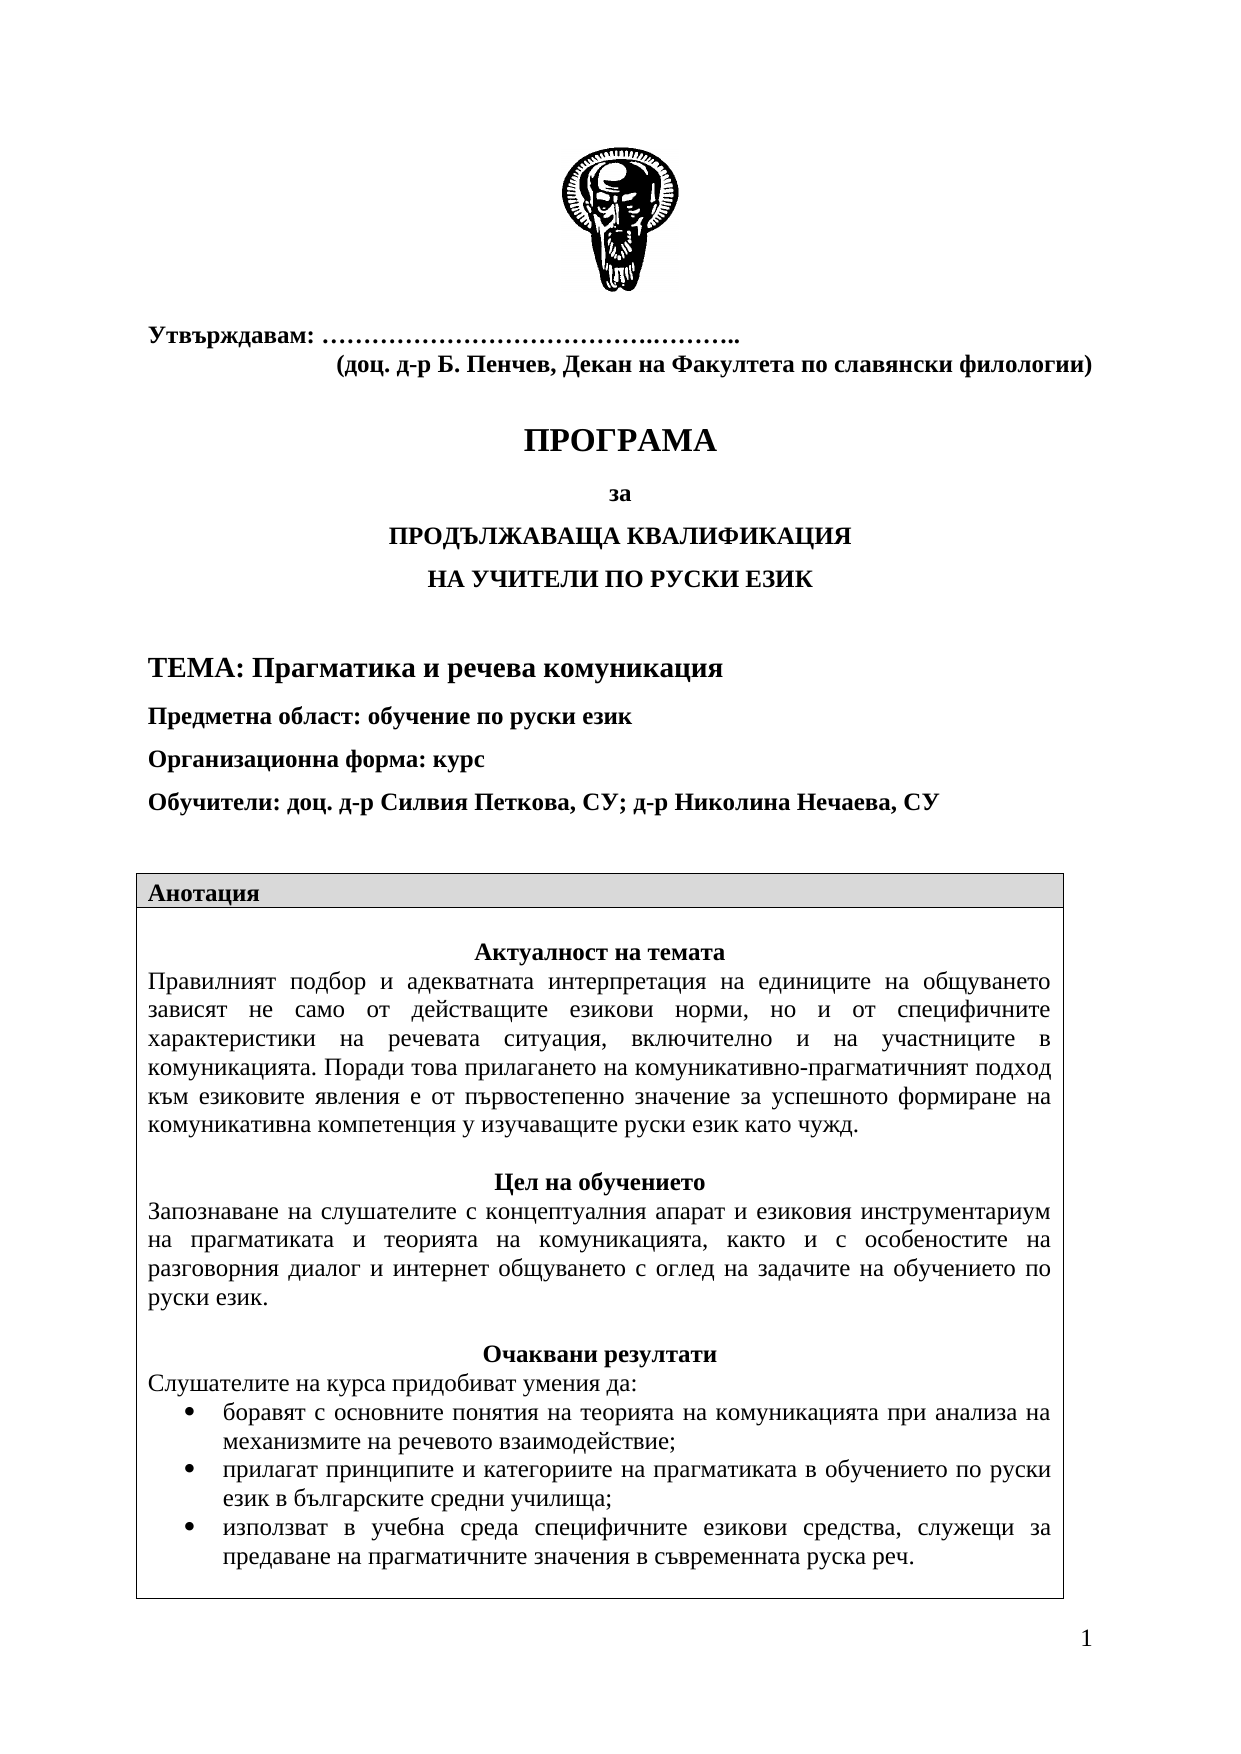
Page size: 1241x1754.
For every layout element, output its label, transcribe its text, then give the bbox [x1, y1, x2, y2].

text ПРОГРАМА [148, 421, 1093, 459]
table_header Анотация [137, 874, 1063, 907]
text НА УЧИТЕЛИ ПО РУСКИ ЕЗИК [148, 564, 1093, 593]
text (доц. д-р Б. Пенчев, Декан на Факултета по славянски филологии) [148, 349, 1093, 378]
text Организационна форма: курс [148, 744, 1093, 773]
picture [561, 147, 679, 292]
text Утвърждавам: ………………………………….……….. [148, 320, 1093, 349]
text ПРОДЪЛЖАВАЩА КВАЛИФИКАЦИЯ [148, 521, 1093, 550]
table_cell Актуалност на темата Правилният подбор и адекватната интерпретация на единиците на общуването зависят не само от действащите езикови норми, но и от специфичните характеристики на речевата ситуация, включително и на участниците в комуникацията. Поради това прилагането на комуникативно-прагматичният подход към езиковите явления е от първостепенно значение за успешното формиране на комуникативна компетенция у изучаващите руски език като чужд. Цел на обучението Запознаване на слушателите с концептуалния апарат и езиковия инструментариум на прагматиката и теорията на комуникацията, както и с особеностите на разговорния диалог и интернет общуването с оглед на задачите на обучението по руски език. Очаквани резултати Слушателите на курса придобиват умения да: боравят с основните понятия на теорията на комуникацията при анализа на механизмите на речевото взаимодействие; прилагат принципите и категориите на прагматиката в обучението по руски език в българските средни училища; използват в учебна среда специфичните езикови средства, служещи за предаване на прагматичните значения в съвременната руска реч. [137, 908, 1063, 1598]
text Обучители: доц. д-р Силвия Петкова, СУ; д-р Николина Нечаева, СУ [148, 787, 1093, 816]
text за [148, 478, 1093, 507]
text ТЕМА: Прагматика и речева комуникация [148, 651, 1093, 684]
text Предметна област: обучение по руски език [148, 701, 1093, 729]
